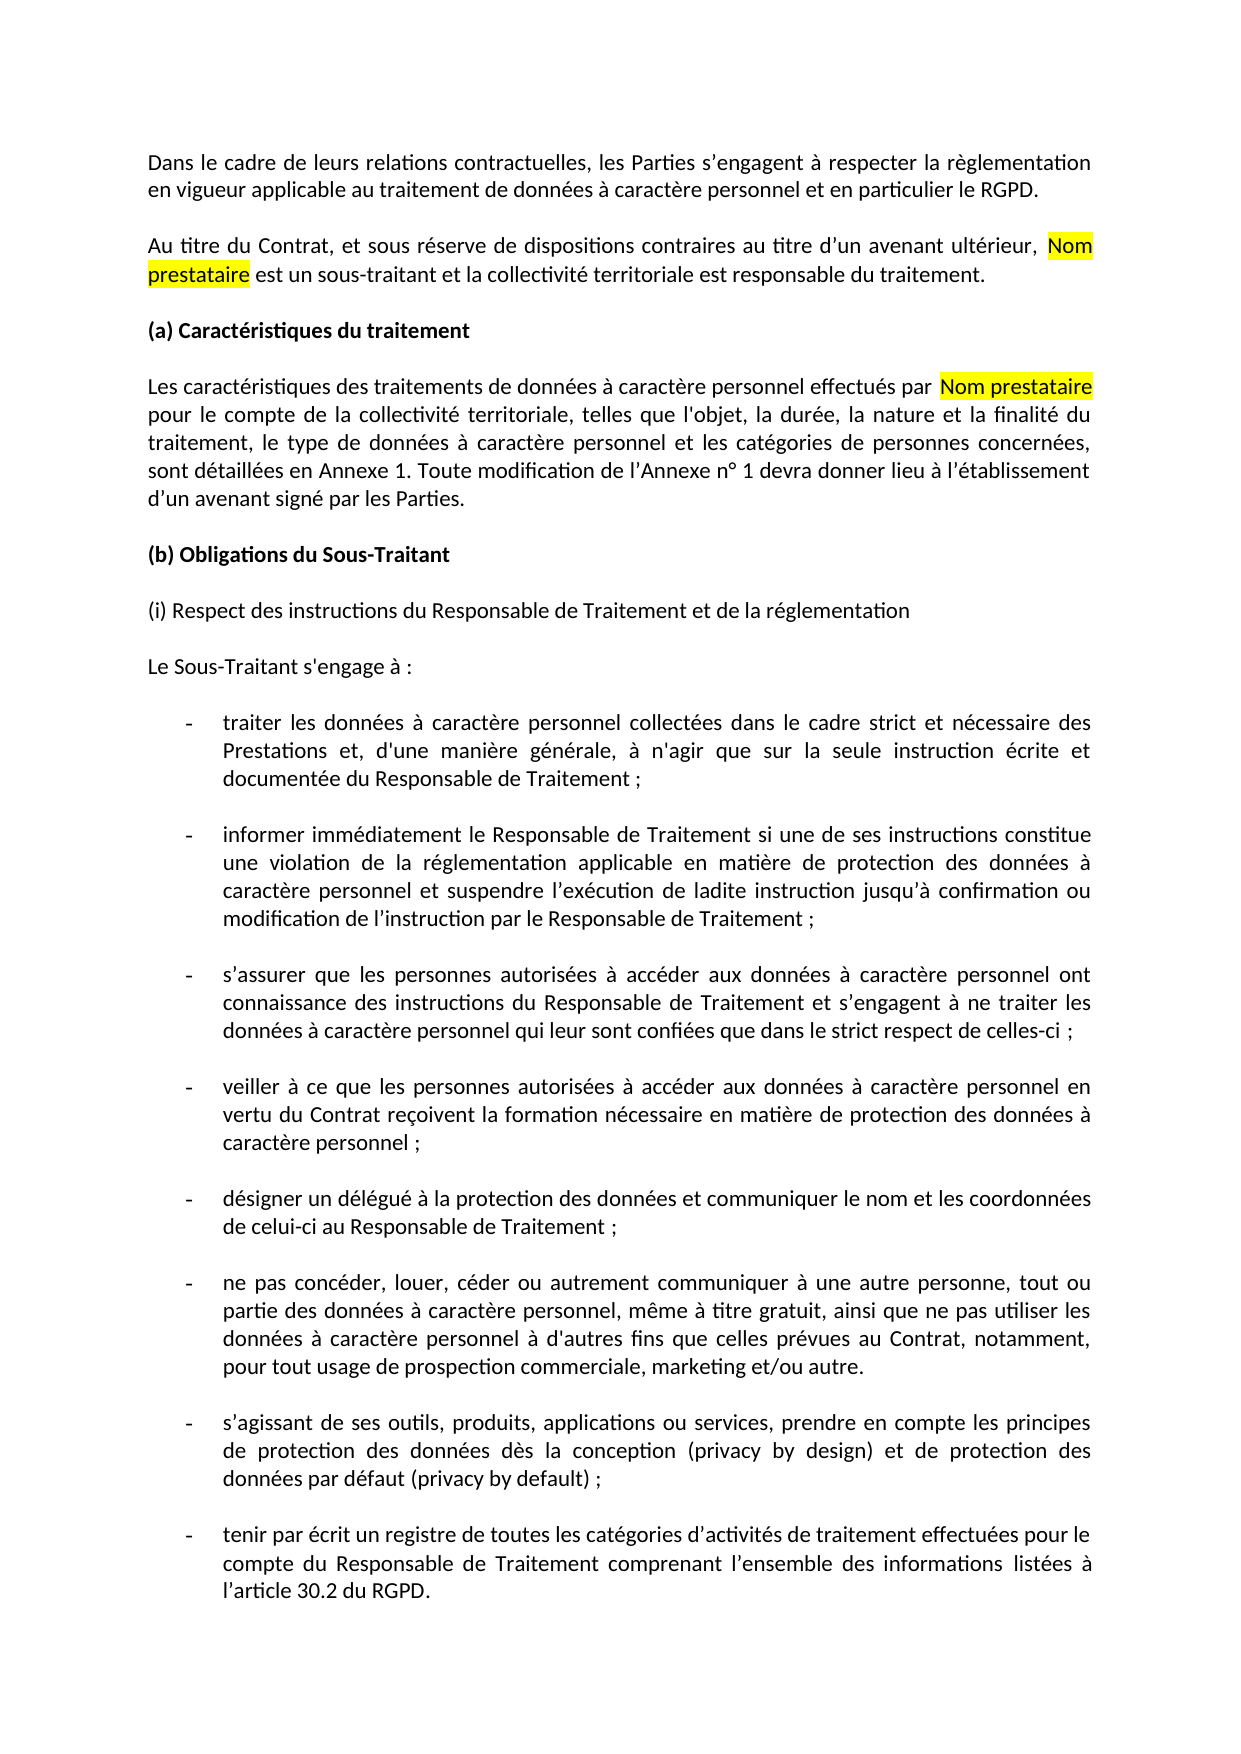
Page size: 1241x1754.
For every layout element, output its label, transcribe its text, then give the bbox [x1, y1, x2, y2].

text Au titre du Contrat, et sous réserve de dispositions contraires au titre d’un avenant ultérieur, Nom prestataire est un sous-traitant et la collectivité territoriale est responsable du traitement. [148, 232, 1093, 288]
list tenir par écrit un registre de toutes les catégories d’activités de traitement effectuées pour le compte du Responsable de Traitement comprenant l’ensemble des informations listées à l’article 30.2 du RGPD. [185, 1521, 1093, 1605]
list informer immédiatement le Responsable de Traitement si une de ses instructions constitue une violation de la réglementation applicable en matière de protection des données à caractère personnel et suspendre l’exécution de ladite instruction jusqu’à confirmation ou modification de l’instruction par le Responsable de Traitement ; [185, 820, 1093, 932]
text Le Sous-Traitant s'engage à : [148, 652, 1093, 680]
text Dans le cadre de leurs relations contractuelles, les Parties s’engagent à respecter la règlementation en vigueur applicable au traitement de données à caractère personnel et en particulier le RGPD. [148, 148, 1093, 204]
list veiller à ce que les personnes autorisées à accéder aux données à caractère personnel en vertu du Contrat reçoivent la formation nécessaire en matière de protection des données à caractère personnel ; [185, 1072, 1093, 1156]
list traiter les données à caractère personnel collectées dans le cadre strict et nécessaire des Prestations et, d'une manière générale, à n'agir que sur la seule instruction écrite et documentée du Responsable de Traitement ; [185, 708, 1093, 792]
list ne pas concéder, louer, céder ou autrement communiquer à une autre personne, tout ou partie des données à caractère personnel, même à titre gratuit, ainsi que ne pas utiliser les données à caractère personnel à d'autres fins que celles prévues au Contrat, notamment, pour tout usage de prospection commerciale, marketing et/ou autre. [185, 1268, 1093, 1381]
text (b) Obligations du Sous-Traitant [148, 540, 1093, 568]
list s’agissant de ses outils, produits, applications ou services, prendre en compte les principes de protection des données dès la conception (privacy by design) et de protection des données par défaut (privacy by default) ; [185, 1408, 1093, 1493]
list s’assurer que les personnes autorisées à accéder aux données à caractère personnel ont connaissance des instructions du Responsable de Traitement et s’engagent à ne traiter les données à caractère personnel qui leur sont confiées que dans le strict respect de celles-ci ; [185, 960, 1093, 1044]
text (a) Caractéristiques du traitement [148, 316, 1093, 344]
text Les caractéristiques des traitements de données à caractère personnel effectués par Nom prestataire pour le compte de la collectivité territoriale, telles que l'objet, la durée, la nature et la finalité du traitement, le type de données à caractère personnel et les catégories de personnes concernées, sont détaillées en Annexe 1. Toute modification de l’Annexe n° 1 devra donner lieu à l’établissement d’un avenant signé par les Parties. [148, 372, 1093, 512]
text (i) Respect des instructions du Responsable de Traitement et de la réglementation [148, 596, 1093, 624]
list désigner un délégué à la protection des données et communiquer le nom et les coordonnées de celui-ci au Responsable de Traitement ; [185, 1184, 1093, 1240]
